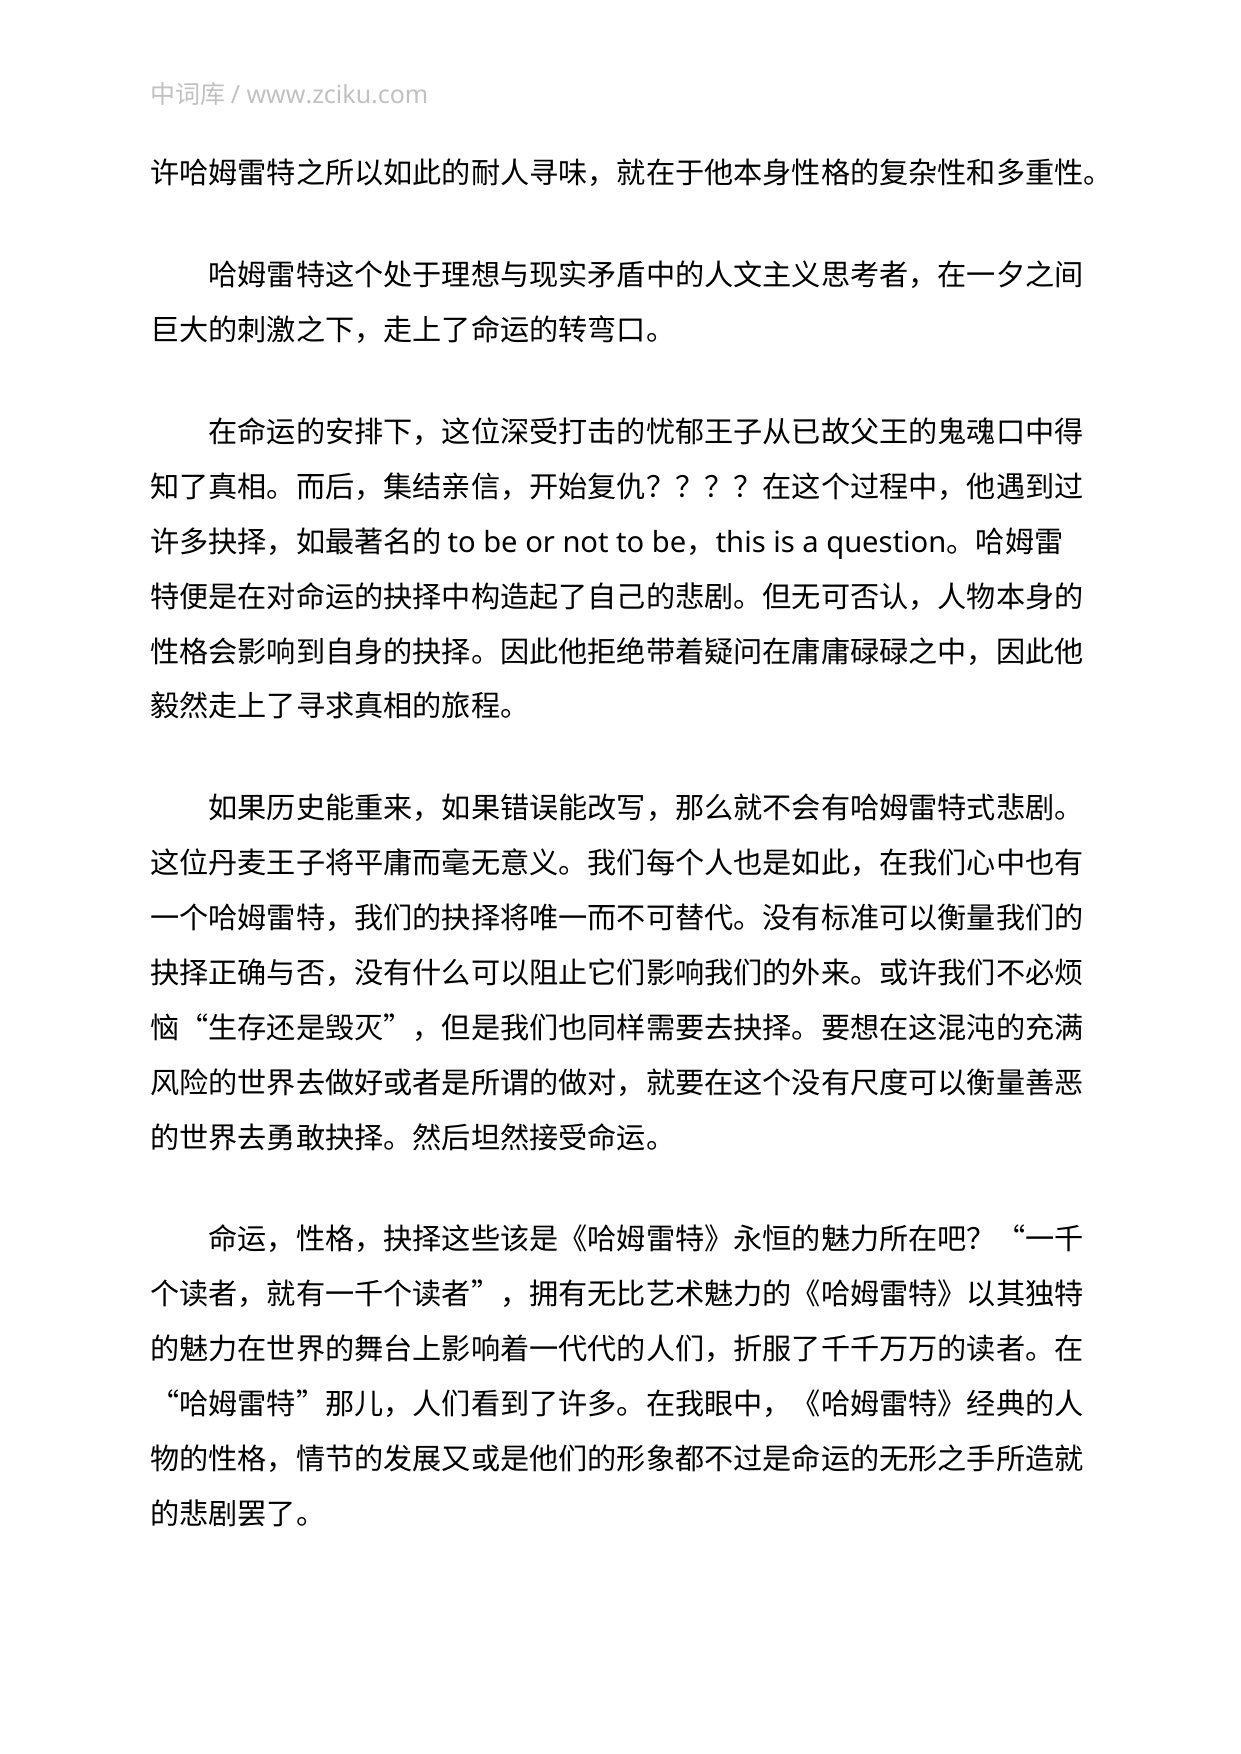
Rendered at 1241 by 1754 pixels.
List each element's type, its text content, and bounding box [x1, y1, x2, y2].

text 如果历史能重来，如果错误能改写，那么就不会有哈姆雷特式悲剧。这位丹麦王子将平庸而毫无意义。我们每个人也是如此，在我们心中也有一个哈姆雷特，我们的抉择将唯一而不可替代。没有标准可以衡量我们的抉择正确与否，没有什么可以阻止它们影响我们的外来。或许我们不必烦恼“生存还是毁灭”，但是我们也同样需要去抉择。要想在这混沌的充满风险的世界去做好或者是所谓的做对，就要在这个没有尺度可以衡量善恶的世界去勇敢抉择。然后坦然接受命运。 [150, 785, 1090, 1156]
text 命运，性格，抉择这些该是《哈姆雷特》永恒的魅力所在吧？“一千个读者，就有一千个读者”，拥有无比艺术魅力的《哈姆雷特》以其独特的魅力在世界的舞台上影响着一代代的人们，折服了千千万万的读者。在“哈姆雷特”那儿，人们看到了许多。在我眼中，《哈姆雷特》经典的人物的性格，情节的发展又或是他们的形象都不过是命运的无形之手所造就的悲剧罢了。 [150, 1216, 1090, 1533]
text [150, 150, 1090, 192]
text 哈姆雷特这个处于理想与现实矛盾中的人文主义思考者，在一夕之间巨大的刺激之下，走上了命运的转弯口。 [150, 252, 1090, 349]
text 在命运的安排下，这位深受打击的忧郁王子从已故父王的鬼魂口中得知了真相。而后，集结亲信，开始复仇？？？？在这个过程中，他遇到过许多抉择，如最著名的to be or not to be，this is a question。哈姆雷特便是在对命运的抉择中构造起了自己的悲剧。但无可否认，人物本身的性格会影响到自身的抉择。因此他拒绝带着疑问在庸庸碌碌之中，因此他毅然走上了寻求真相的旅程。 [150, 408, 1090, 725]
